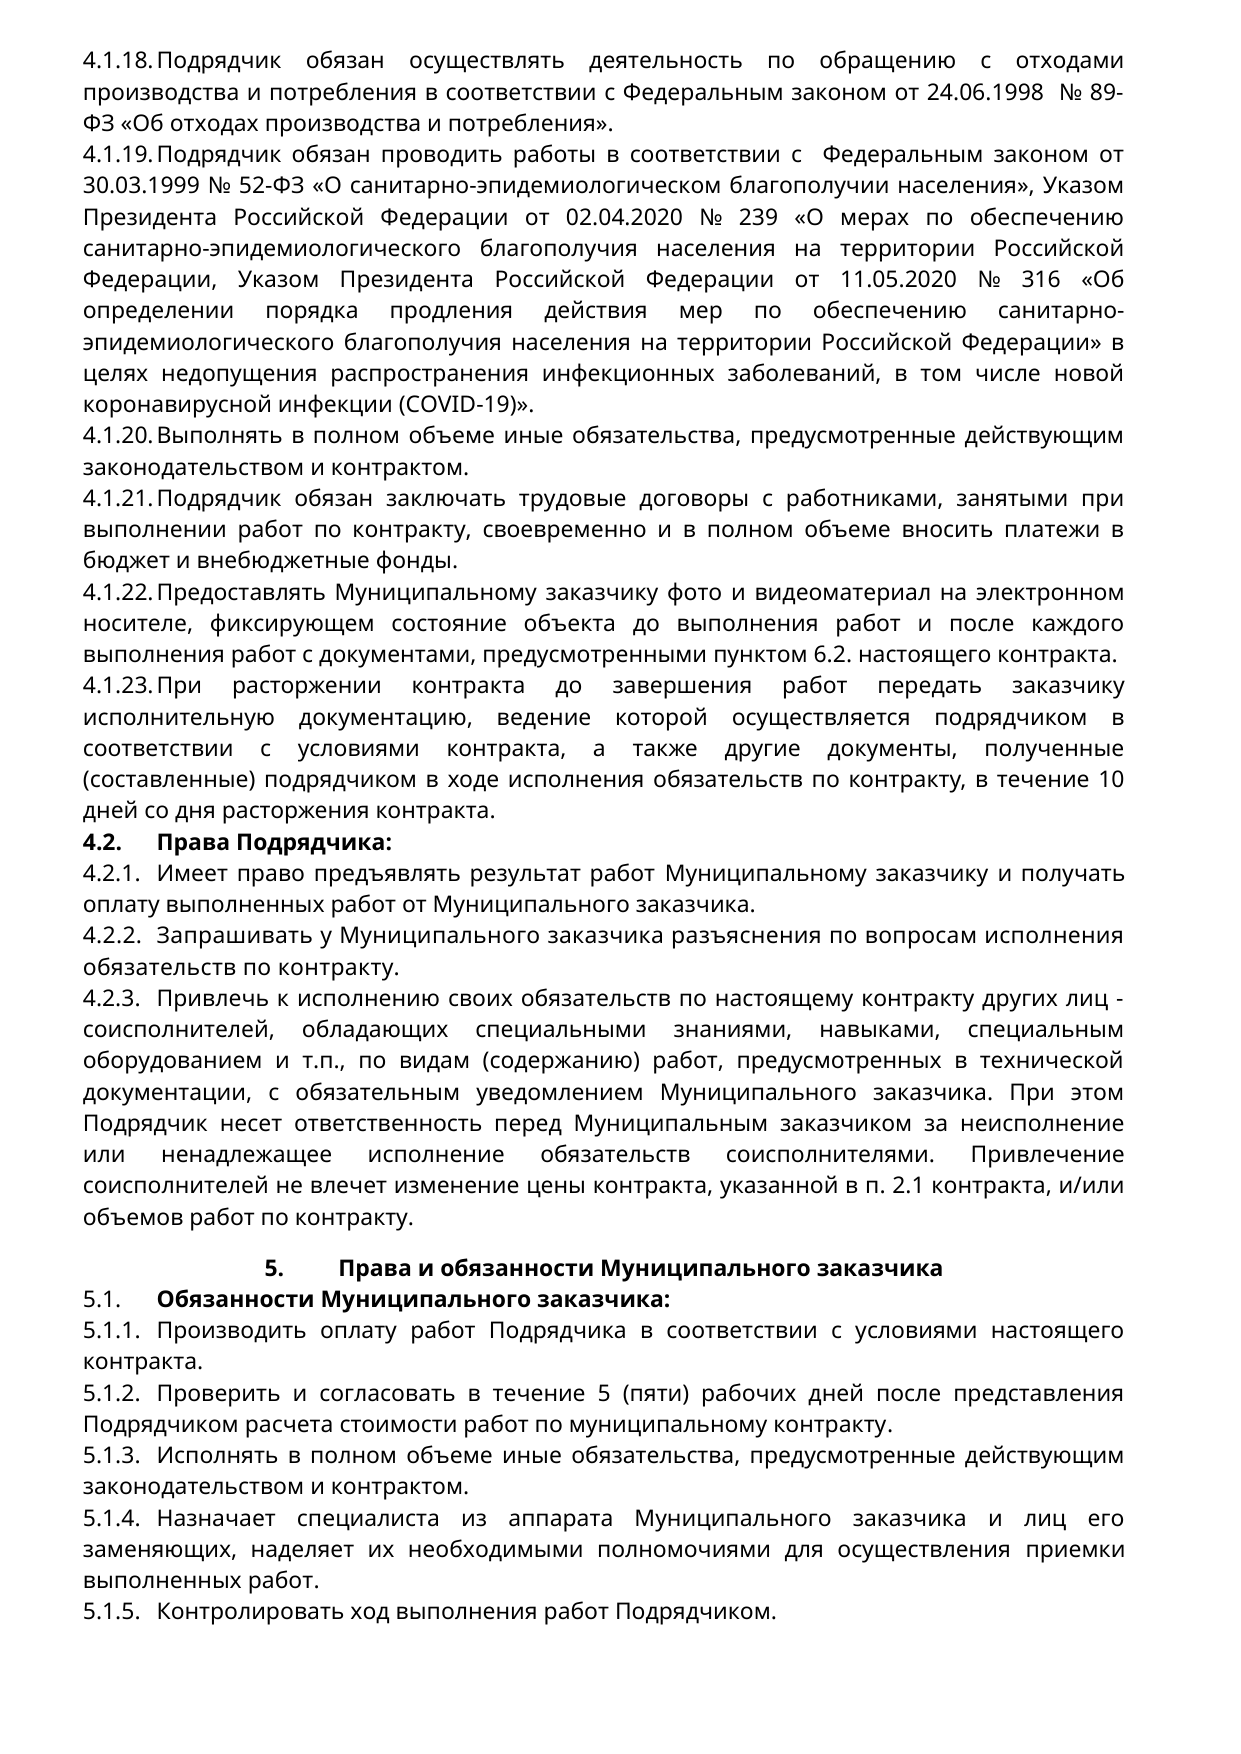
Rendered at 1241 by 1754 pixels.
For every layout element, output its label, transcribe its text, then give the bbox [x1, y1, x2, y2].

list Привлечь к исполнению своих обязательств по настоящему контракту других лиц - соисполнителей, обладающих специальными знаниями, навыками, специальным оборудованием и т.п., по видам (содержанию) работ, предусмотренных в технической документации, с обязательным уведомлением Муниципального заказчика. При этом Подрядчик несет ответственность перед Муниципальным заказчиком за неисполнение или ненадлежащее исполнение обязательств соисполнителями. Привлечение соисполнителей не влечет изменение цены контракта, указанной в п. 2.1 контракта, и/или объемов работ по контракту. [83, 982, 1125, 1232]
list Обязанности Муниципального заказчика: [83, 1283, 1125, 1314]
list Подрядчик обязан проводить работы в соответствии с Федеральным законом от 30.03.1999 № 52-ФЗ «О санитарно-эпидемиологическом благополучии населения», Указом Президента Российской Федерации от 02.04.2020 № 239 «О мерах по обеспечению санитарно-эпидемиологического благополучия населения на территории Российской Федерации, Указом Президента Российской Федерации от 11.05.2020 № 316 «Об определении порядка продления действия мер по обеспечению санитарно-эпидемиологического благополучия населения на территории Российской Федерации» в целях недопущения распространения инфекционных заболеваний, в том числе новой коронавирусной инфекции (COVID-19)». [83, 138, 1125, 419]
list Выполнять в полном объеме иные обязательства, предусмотренные действующим законодательством и контрактом. [83, 419, 1125, 482]
list Права Подрядчика: [83, 826, 1125, 857]
list Имеет право предъявлять результат работ Муниципальному заказчику и получать оплату выполненных работ от Муниципального заказчика. [83, 857, 1125, 919]
list Контролировать ход выполнения работ Подрядчиком. [83, 1595, 1125, 1626]
list Исполнять в полном объеме иные обязательства, предусмотренные действующим законодательством и контрактом. [83, 1439, 1125, 1501]
list При расторжении контракта до завершения работ передать заказчику исполнительную документацию, ведение которой осуществляется подрядчиком в соответствии с условиями контракта, а также другие документы, полученные (составленные) подрядчиком в ходе исполнения обязательств по контракту, в течение 10 дней со дня расторжения контракта. [83, 669, 1125, 826]
list Подрядчик обязан заключать трудовые договоры с работниками, занятыми при выполнении работ по контракту, своевременно и в полном объеме вносить платежи в бюджет и внебюджетные фонды. [83, 482, 1125, 576]
list Права и обязанности Муниципального заказчика [83, 1251, 1125, 1283]
list Производить оплату работ Подрядчика в соответствии с условиями настоящего контракта. [83, 1314, 1125, 1376]
list Назначает специалиста из аппарата Муниципального заказчика и лиц его заменяющих, наделяет их необходимыми полномочиями для осуществления приемки выполненных работ. [83, 1501, 1125, 1595]
list Запрашивать у Муниципального заказчика разъяснения по вопросам исполнения обязательств по контракту. [83, 919, 1125, 982]
list Подрядчик обязан осуществлять деятельность по обращению с отходами производства и потребления в соответствии с Федеральным законом от 24.06.1998 № 89-ФЗ «Об отходах производства и потребления». [83, 44, 1125, 138]
list Предоставлять Муниципальному заказчику фото и видеоматериал на электронном носителе, фиксирующем состояние объекта до выполнения работ и после каждого выполнения работ с документами, предусмотренными пунктом 6.2. настоящего контракта. [83, 576, 1125, 669]
list Проверить и согласовать в течение 5 (пяти) рабочих дней после представления Подрядчиком расчета стоимости работ по муниципальному контракту. [83, 1376, 1125, 1439]
